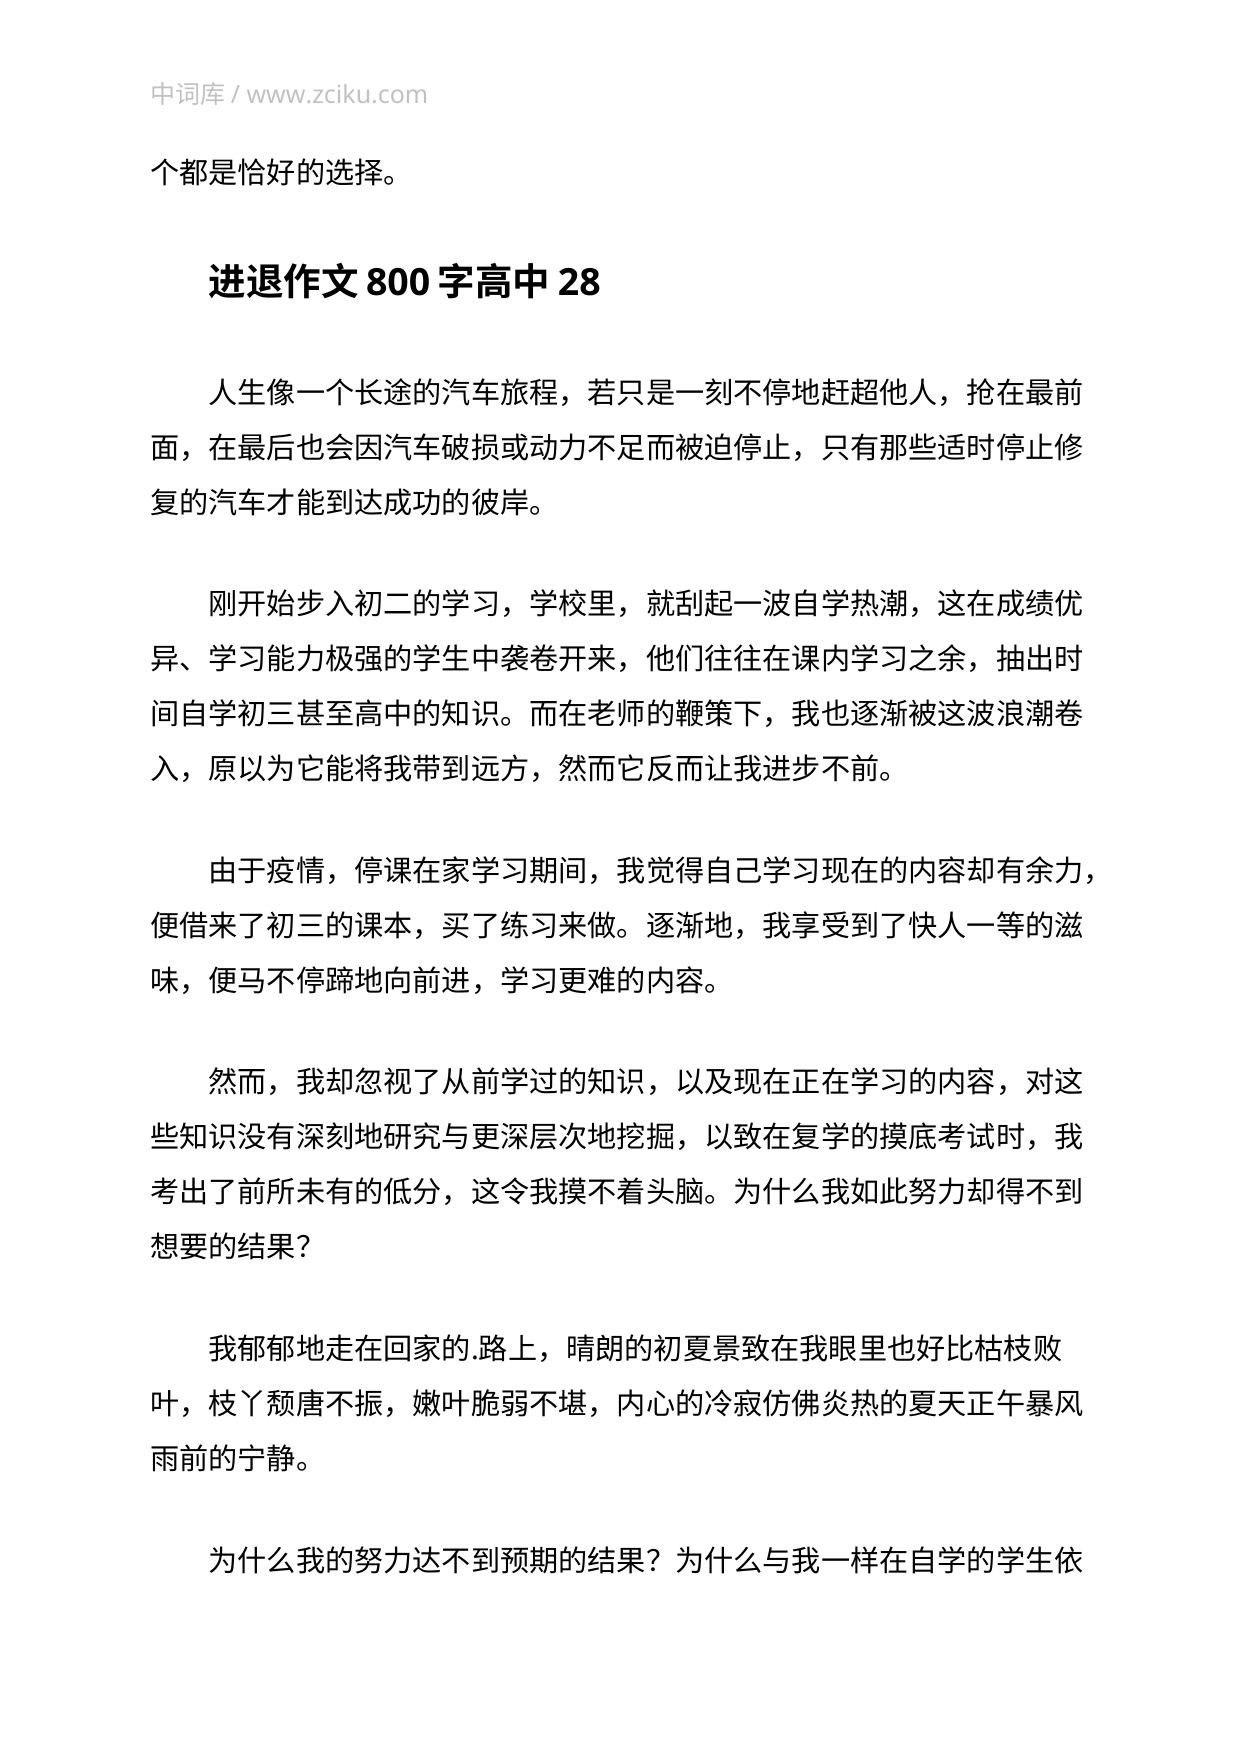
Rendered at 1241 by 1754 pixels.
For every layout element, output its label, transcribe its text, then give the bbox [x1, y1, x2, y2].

text 由于疫情，停课在家学习期间，我觉得自己学习现在的内容却有余力，便借来了初三的课本，买了练习来做。逐渐地，我享受到了快人一等的滋味，便马不停蹄地向前进，学习更难的内容。 [150, 847, 1090, 999]
text 进退作文800字高中28 [150, 252, 1090, 306]
text 刚开始步入初二的学习，学校里，就刮起一波自学热潮，这在成绩优异、学习能力极强的学生中袭卷开来，他们往往在课内学习之余，抽出时间自学初三甚至高中的知识。而在老师的鞭策下，我也逐渐被这波浪潮卷入，原以为它能将我带到远方，然而它反而让我进步不前。 [150, 581, 1090, 788]
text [150, 1537, 1090, 1579]
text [150, 150, 1090, 192]
text 我郁郁地走在回家的.路上，晴朗的初夏景致在我眼里也好比枯枝败叶，枝丫颓唐不振，嫩叶脆弱不堪，内心的冷寂仿佛炎热的夏天正午暴风雨前的宁静。 [150, 1325, 1090, 1478]
text 然而，我却忽视了从前学过的知识，以及现在正在学习的内容，对这些知识没有深刻地研究与更深层次地挖掘，以致在复学的摸底考试时，我考出了前所未有的低分，这令我摸不着头脑。为什么我如此努力却得不到想要的结果？ [150, 1059, 1090, 1266]
text 人生像一个长途的汽车旅程，若只是一刻不停地赶超他人，抢在最前面，在最后也会因汽车破损或动力不足而被迫停止，只有那些适时停止修复的汽车才能到达成功的彼岸。 [150, 369, 1090, 521]
